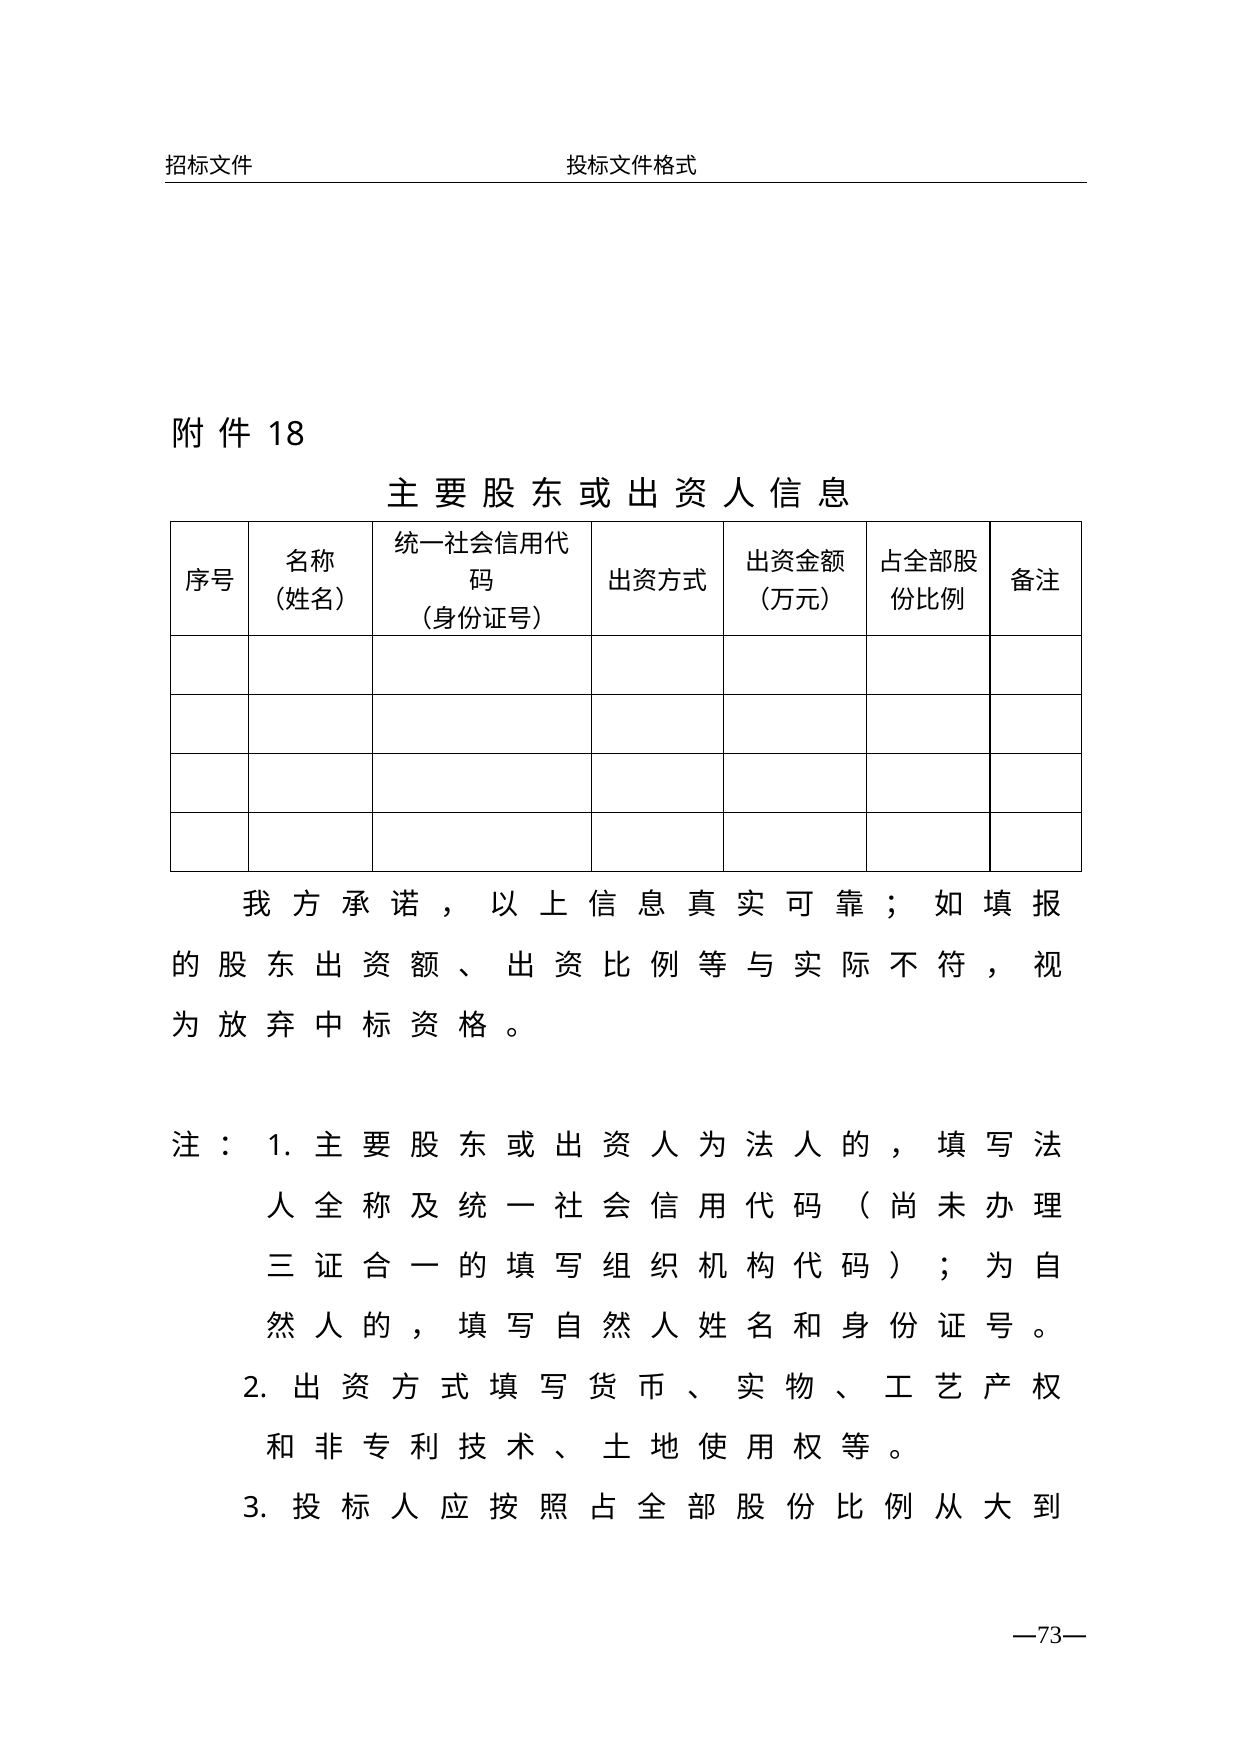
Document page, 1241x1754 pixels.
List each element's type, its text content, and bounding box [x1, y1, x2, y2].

table_header 出资金额 （万元） [724, 522, 866, 634]
table_cell [592, 754, 723, 812]
table_cell [724, 754, 866, 812]
table_cell [592, 636, 723, 693]
text 2.出资方式填写货币、实物、工艺产权和非专利技术、土地使用权等。 [235, 1354, 1081, 1475]
table_header 序号 [171, 522, 248, 634]
text 附件18 [171, 400, 1081, 461]
table_cell [249, 813, 372, 871]
table_cell [724, 813, 866, 871]
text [235, 1475, 1081, 1535]
table_cell [171, 695, 248, 753]
table_cell [373, 754, 591, 812]
table_cell [171, 754, 248, 812]
table_header 名称 （姓名） [249, 522, 372, 634]
table_cell [867, 754, 989, 812]
table_cell [867, 813, 989, 871]
table_header 出资方式 [592, 522, 723, 634]
table_header 占全部股份比例 [867, 522, 989, 634]
table_cell [373, 813, 591, 871]
table_cell [373, 695, 591, 753]
table_cell [249, 754, 372, 812]
table_header 统一社会信用代码 （身份证号） [373, 522, 591, 634]
table_cell [991, 813, 1081, 871]
table_cell [171, 813, 248, 871]
table_cell [249, 695, 372, 753]
table_cell [991, 695, 1081, 753]
text 我方承诺，以上信息真实可靠；如填报的股东出资额、出资比例等与实际不符，视为放弃中标资格。 [171, 872, 1081, 1053]
table_header 备注 [991, 522, 1081, 634]
text 主要股东或出资人信息 [171, 461, 1081, 521]
table_cell [724, 636, 866, 693]
table_cell [592, 695, 723, 753]
table_cell [249, 636, 372, 693]
table_cell [991, 636, 1081, 693]
table_cell [991, 754, 1081, 812]
table_cell [867, 636, 989, 693]
table_cell [867, 695, 989, 753]
table_cell [592, 813, 723, 871]
table_cell [724, 695, 866, 753]
text 注：1.主要股东或出资人为法人的，填写法人全称及统一社会信用代码（尚未办理三证合一的填写组织机构代码）；为自然人的，填写自然人姓名和身份证号。 [171, 1113, 1081, 1354]
table_cell [373, 636, 591, 693]
table_cell [171, 636, 248, 693]
